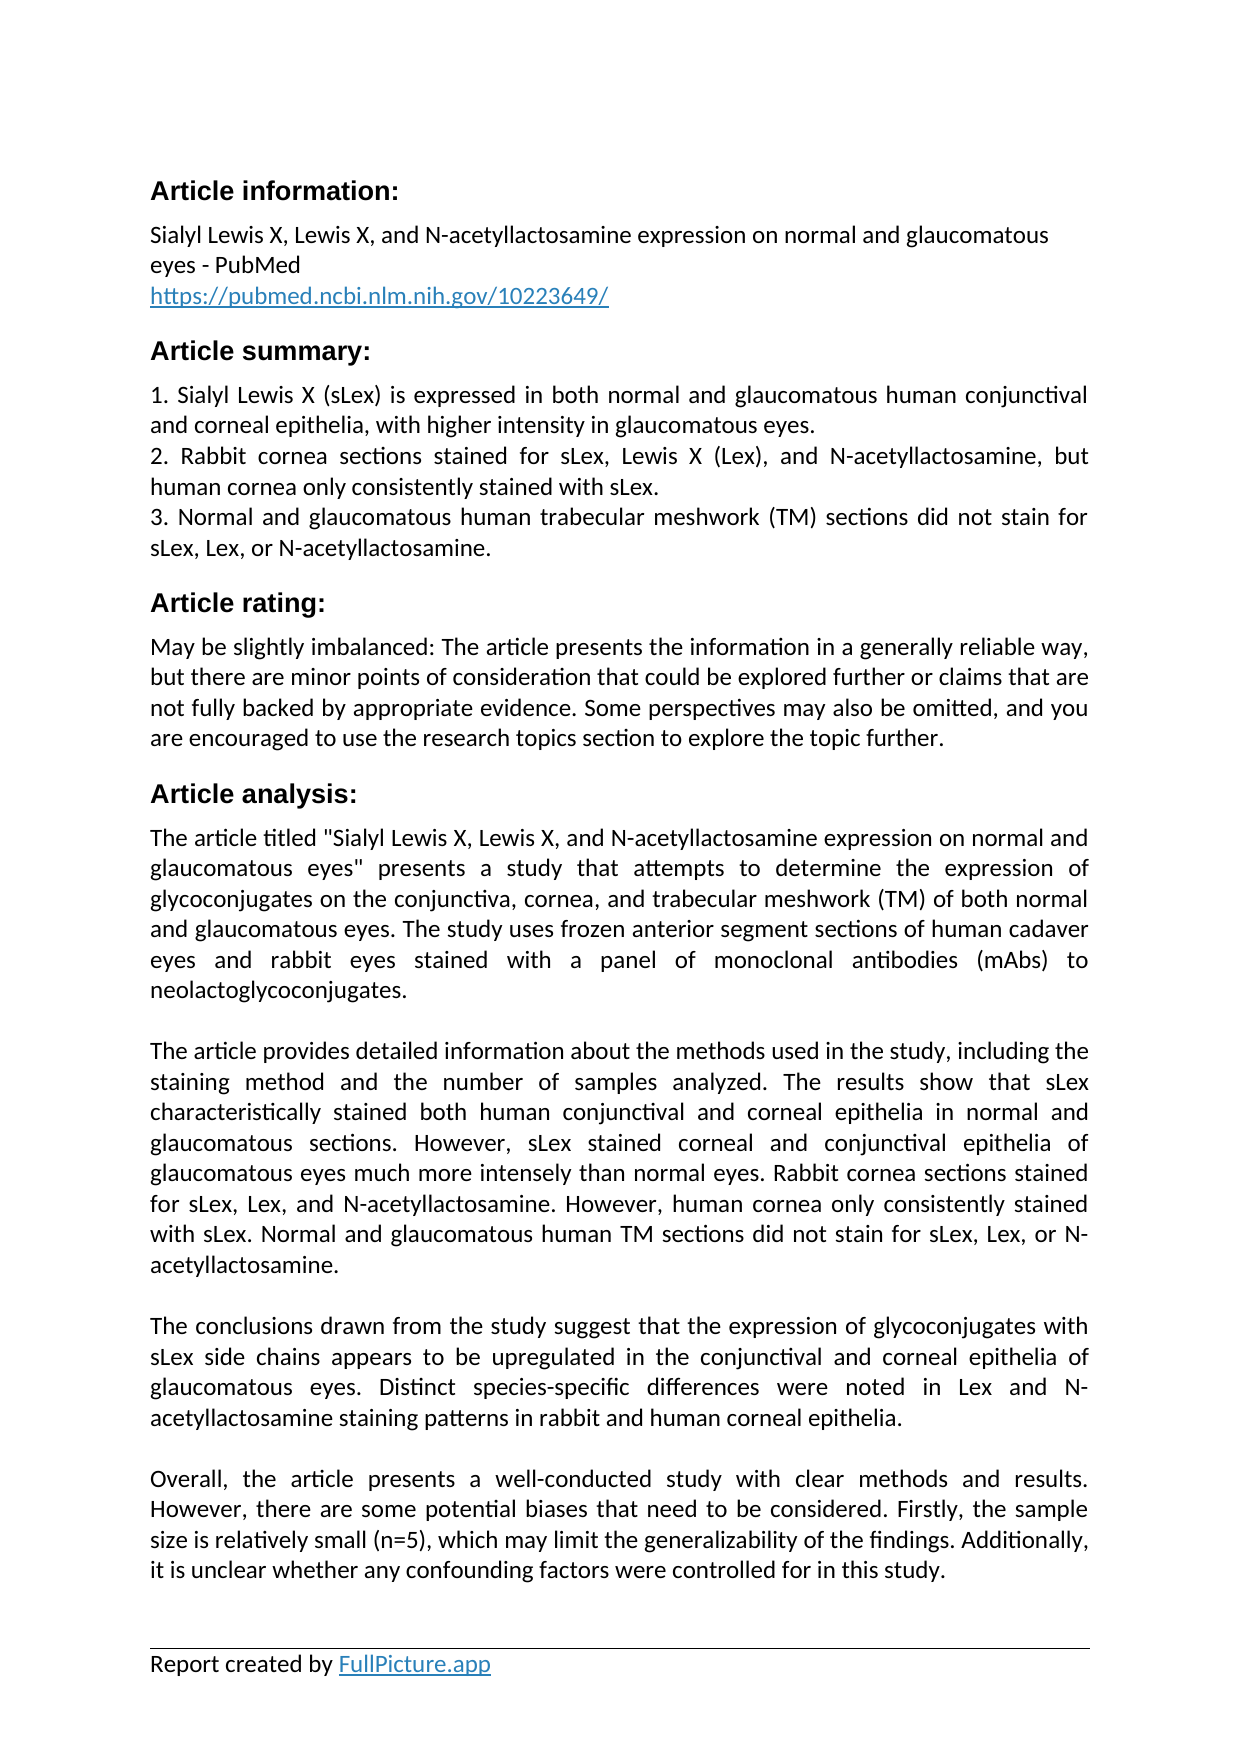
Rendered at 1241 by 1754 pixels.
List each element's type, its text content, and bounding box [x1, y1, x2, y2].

text The article titled "Sialyl Lewis X, Lewis X, and N-acetyllactosamine expression on normal and glaucomatous eyes" presents a study that attempts to determine the expression of glycoconjugates on the conjunctiva, cornea, and trabecular meshwork (TM) of both normal and glaucomatous eyes. The study uses frozen anterior segment sections of human cadaver eyes and rabbit eyes stained with a panel of monoclonal antibodies (mAbs) to neolactoglycoconjugates. [150, 822, 1090, 1005]
text 2. Rabbit cornea sections stained for sLex, Lewis X (Lex), and N-acetyllactosamine, but human cornea only consistently stained with sLex. [150, 440, 1090, 501]
subtitle Article summary: [150, 335, 1090, 367]
text The conclusions drawn from the study suggest that the expression of glycoconjugates with sLex side chains appears to be upregulated in the conjunctival and corneal epithelia of glaucomatous eyes. Distinct species-specific differences were noted in Lex and N-acetyllactosamine staining patterns in rabbit and human corneal epithelia. [150, 1310, 1090, 1432]
text Sialyl Lewis X, Lewis X, and N-acetyllactosamine expression on normal and glaucomatous eyes - PubMedhttps://pubmed.ncbi.nlm.nih.gov/10223649/ [150, 219, 1090, 310]
text 1. Sialyl Lewis X (sLex) is expressed in both normal and glaucomatous human conjunctival and corneal epithelia, with higher intensity in glaucomatous eyes. [150, 379, 1090, 440]
text The article provides detailed information about the methods used in the study, including the staining method and the number of samples analyzed. The results show that sLex characteristically stained both human conjunctival and corneal epithelia in normal and glaucomatous sections. However, sLex stained corneal and conjunctival epithelia of glaucomatous eyes much more intensely than normal eyes. Rabbit cornea sections stained for sLex, Lex, and N-acetyllactosamine. However, human cornea only consistently stained with sLex. Normal and glaucomatous human TM sections did not stain for sLex, Lex, or N-acetyllactosamine. [150, 1035, 1090, 1279]
subtitle Article rating: [150, 587, 1090, 618]
subtitle Article information: [150, 175, 1090, 206]
text Overall, the article presents a well-conducted study with clear methods and results. However, there are some potential biases that need to be considered. Firstly, the sample size is relatively small (n=5), which may limit the generalizability of the findings. Additionally, it is unclear whether any confounding factors were controlled for in this study. [150, 1463, 1090, 1585]
text May be slightly imbalanced: The article presents the information in a generally reliable way, but there are minor points of consideration that could be explored further or claims that are not fully backed by appropriate evidence. Some perspectives may also be omitted, and you are encouraged to use the research topics section to explore the topic further. [150, 631, 1090, 753]
text 3. Normal and glaucomatous human trabecular meshwork (TM) sections did not stain for sLex, Lex, or N-acetyllactosamine. [150, 501, 1090, 562]
subtitle Article analysis: [150, 778, 1090, 809]
